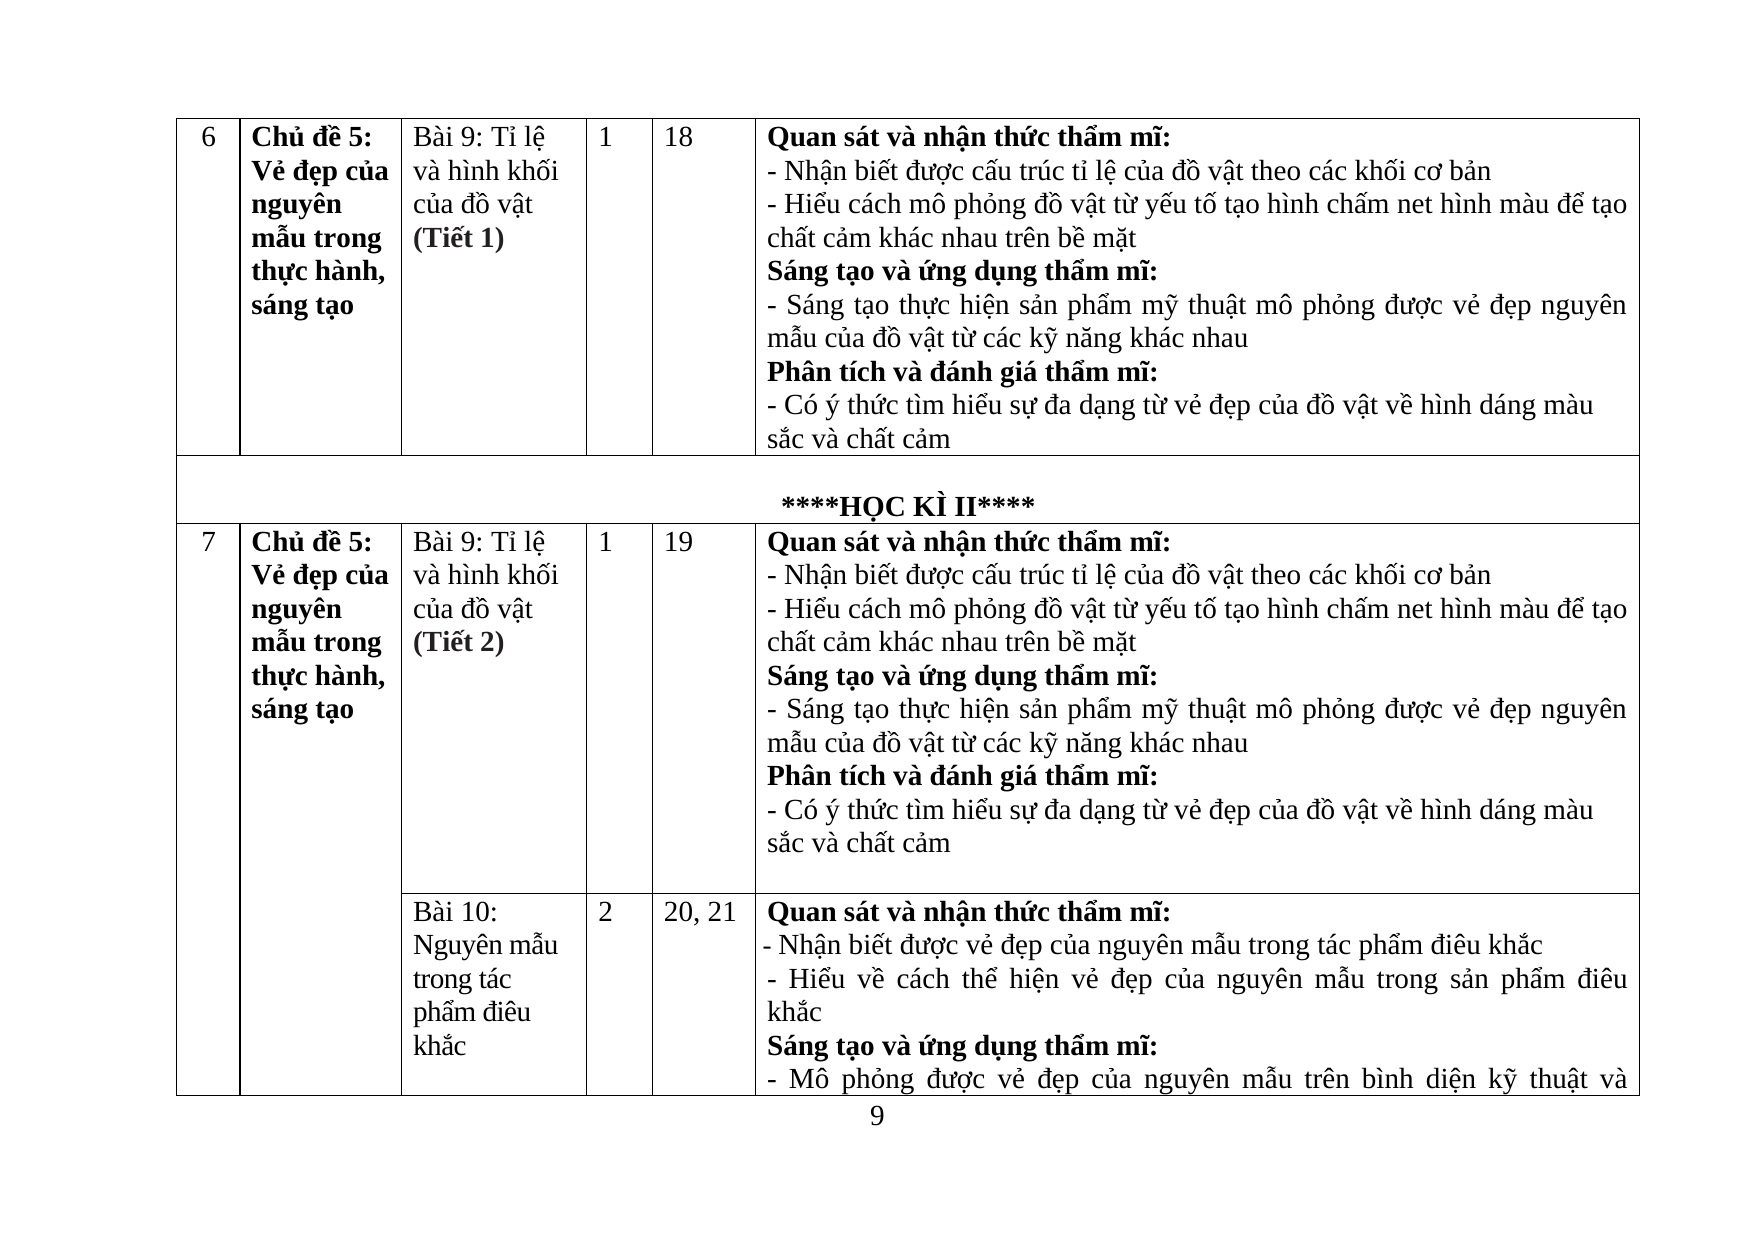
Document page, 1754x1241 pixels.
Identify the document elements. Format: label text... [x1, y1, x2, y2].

table_cell Chủ đề 5: Vẻ đẹp của nguyên mẫu trong thực hành, sáng tạo [241, 524, 401, 1095]
table_cell Bài 9: Tỉ lệ và hình khối của đồ vật (Tiết 2) [402, 524, 586, 893]
table_cell Bài 9: Tỉ lệ và hình khối của đồ vật (Tiết 1) [402, 119, 586, 454]
table_cell ****HỌC KÌ II**** [177, 456, 1639, 523]
table_cell 1 [587, 524, 652, 893]
table_cell Quan sát và nhận thức thẩm mĩ: - Nhận biết được cấu trúc tỉ lệ của đồ vật theo các khối cơ bản - Hiểu cách mô phỏng đồ vật từ yếu tố tạo hình chấm net hình màu để tạo chất cảm khác nhau trên bề mặt Sáng tạo và ứng dụng thẩm mĩ: - Sáng tạo thực hiện sản phẩm mỹ thuật mô phỏng được vẻ đẹp nguyên mẫu của đồ vật từ các kỹ năng khác nhau Phân tích và đánh giá thẩm mĩ: - Có ý thức tìm hiểu sự đa dạng từ vẻ đẹp của đồ vật về hình dáng màu sắc và chất cảm [756, 119, 1639, 454]
table_cell Chủ đề 5: Vẻ đẹp của nguyên mẫu trong thực hành, sáng tạo [241, 119, 401, 454]
table_cell 20, 21 [653, 894, 755, 1095]
table_cell Quan sát và nhận thức thẩm mĩ: - Nhận biết được cấu trúc tỉ lệ của đồ vật theo các khối cơ bản - Hiểu cách mô phỏng đồ vật từ yếu tố tạo hình chấm net hình màu để tạo chất cảm khác nhau trên bề mặt Sáng tạo và ứng dụng thẩm mĩ: - Sáng tạo thực hiện sản phẩm mỹ thuật mô phỏng được vẻ đẹp nguyên mẫu của đồ vật từ các kỹ năng khác nhau Phân tích và đánh giá thẩm mĩ: - Có ý thức tìm hiểu sự đa dạng từ vẻ đẹp của đồ vật về hình dáng màu sắc và chất cảm [756, 524, 1639, 893]
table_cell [402, 894, 586, 1095]
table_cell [756, 894, 1639, 1095]
table_cell 6 [177, 119, 239, 454]
table_cell 2 [587, 894, 652, 1095]
table_cell 19 [653, 524, 755, 893]
table_cell 18 [653, 119, 755, 454]
table_cell 1 [587, 119, 652, 454]
table_cell 7 [177, 524, 239, 1095]
